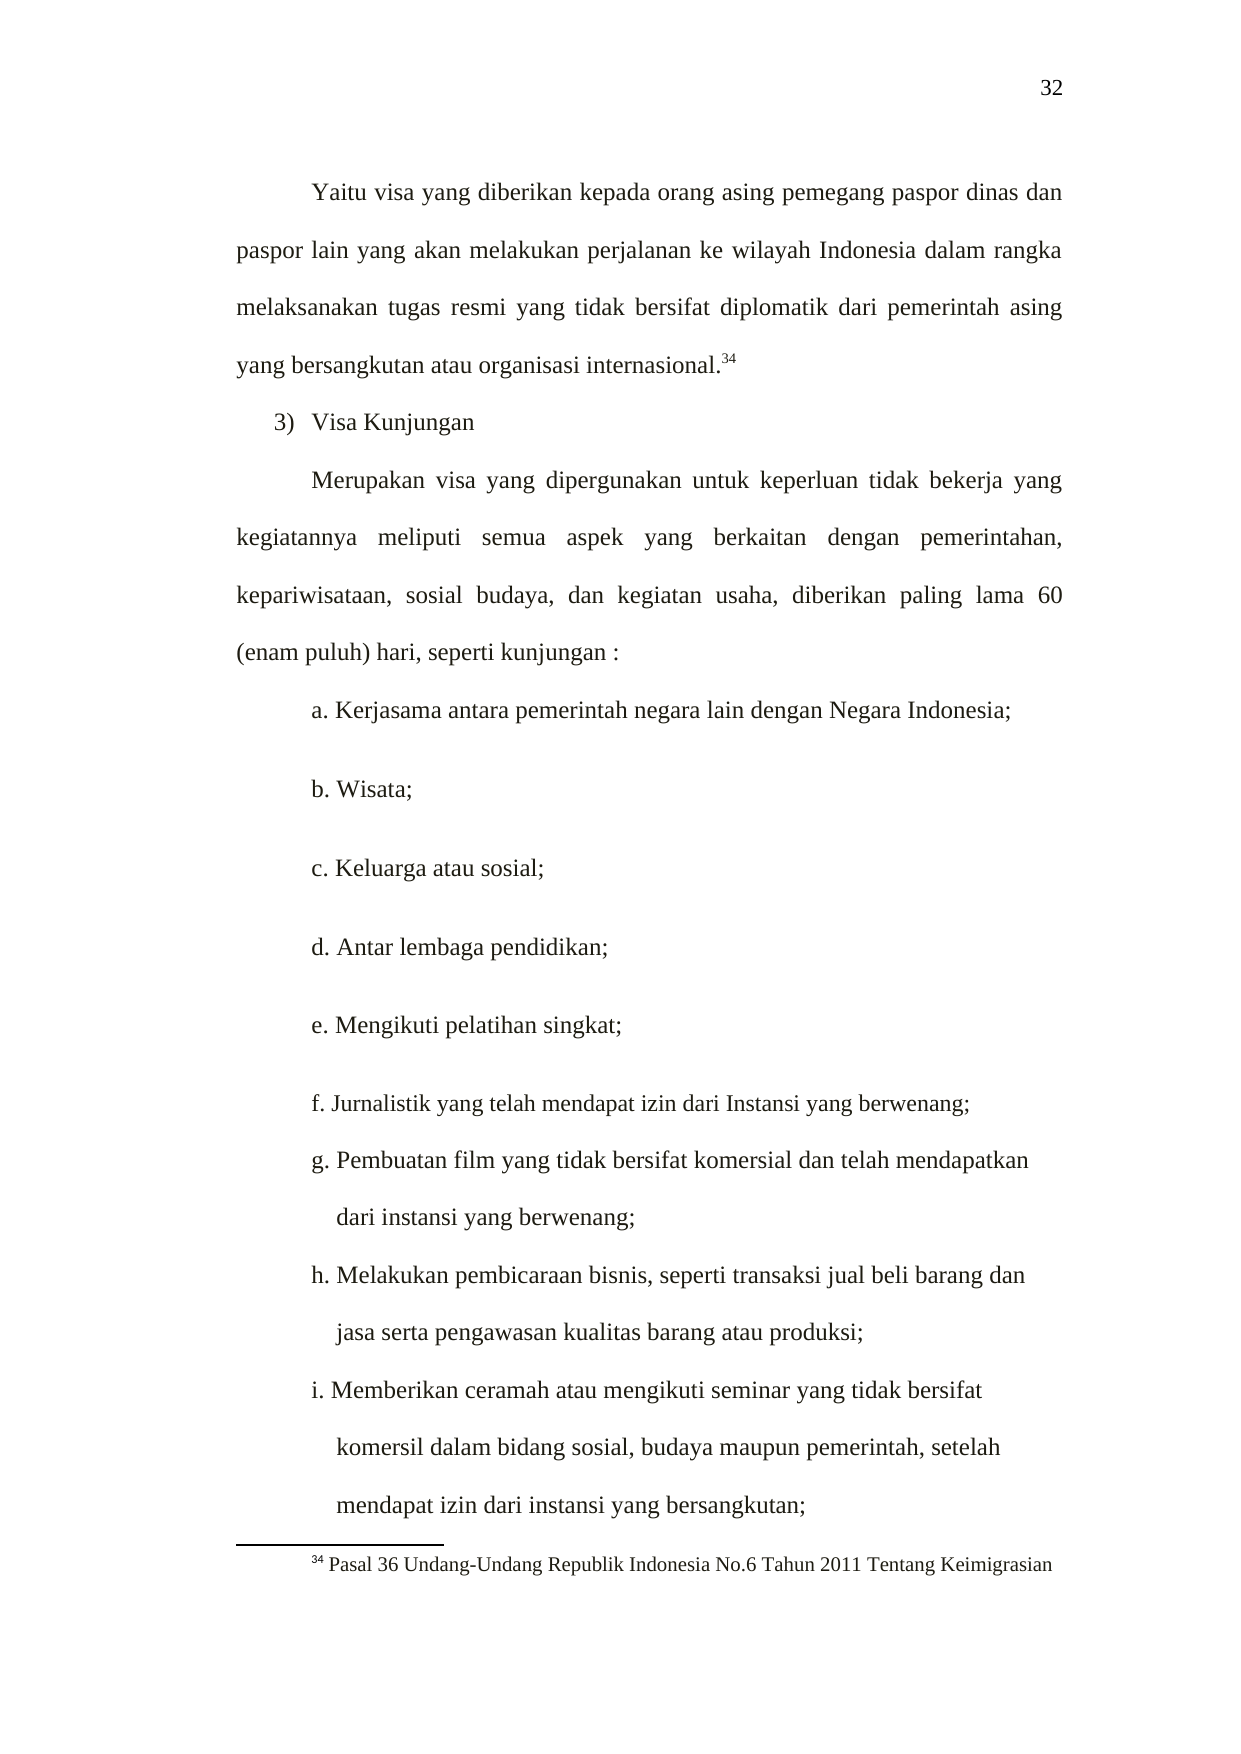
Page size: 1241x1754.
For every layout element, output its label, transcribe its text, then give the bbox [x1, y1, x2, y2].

text i. Memberikan ceramah atau mengikuti seminar yang tidak bersifat [311, 1375, 1063, 1403]
text d. Antar lembaga pendidikan; [236, 932, 1063, 960]
text dari instansi yang berwenang; [311, 1202, 1063, 1231]
text jasa serta pengawasan kualitas barang atau produksi; [311, 1317, 1063, 1346]
text a. Kerjasama antara pemerintah negara lain dengan Negara Indonesia; [236, 695, 1063, 723]
text mendapat izin dari instansi yang bersangkutan; [311, 1490, 1063, 1518]
text g. Pembuatan film yang tidak bersifat komersial dan telah mendapatkan [311, 1145, 1063, 1173]
text c. Keluarga atau sosial; [236, 853, 1063, 881]
text Merupakan visa yang dipergunakan untuk keperluan tidak bekerja yang kegiatannya meliputi semua aspek yang berkaitan dengan pemerintahan, kepariwisataan, sosial budaya, dan kegiatan usaha, diberikan paling lama 60 (enam puluh) hari, seperti kunjungan : [236, 465, 1063, 666]
text e. Mengikuti pelatihan singkat; [236, 1011, 1063, 1039]
text komersil dalam bidang sosial, budaya maupun pemerintah, setelah [311, 1432, 1063, 1461]
list Visa Kunjungan [274, 407, 1063, 436]
text h. Melakukan pembicaraan bisnis, seperti transaksi jual beli barang dan [311, 1260, 1063, 1288]
text f. Jurnalistik yang telah mendapat izin dari Instansi yang berwenang; [236, 1089, 1063, 1117]
text Yaitu visa yang diberikan kepada orang asing pemegang paspor dinas dan paspor lain yang akan melakukan perjalanan ke wilayah Indonesia dalam rangka melaksanakan tugas resmi yang tidak bersifat diplomatik dari pemerintah asing yang bersangkutan atau organisasi internasional. [236, 177, 1063, 378]
text b. Wisata; [236, 774, 1063, 802]
